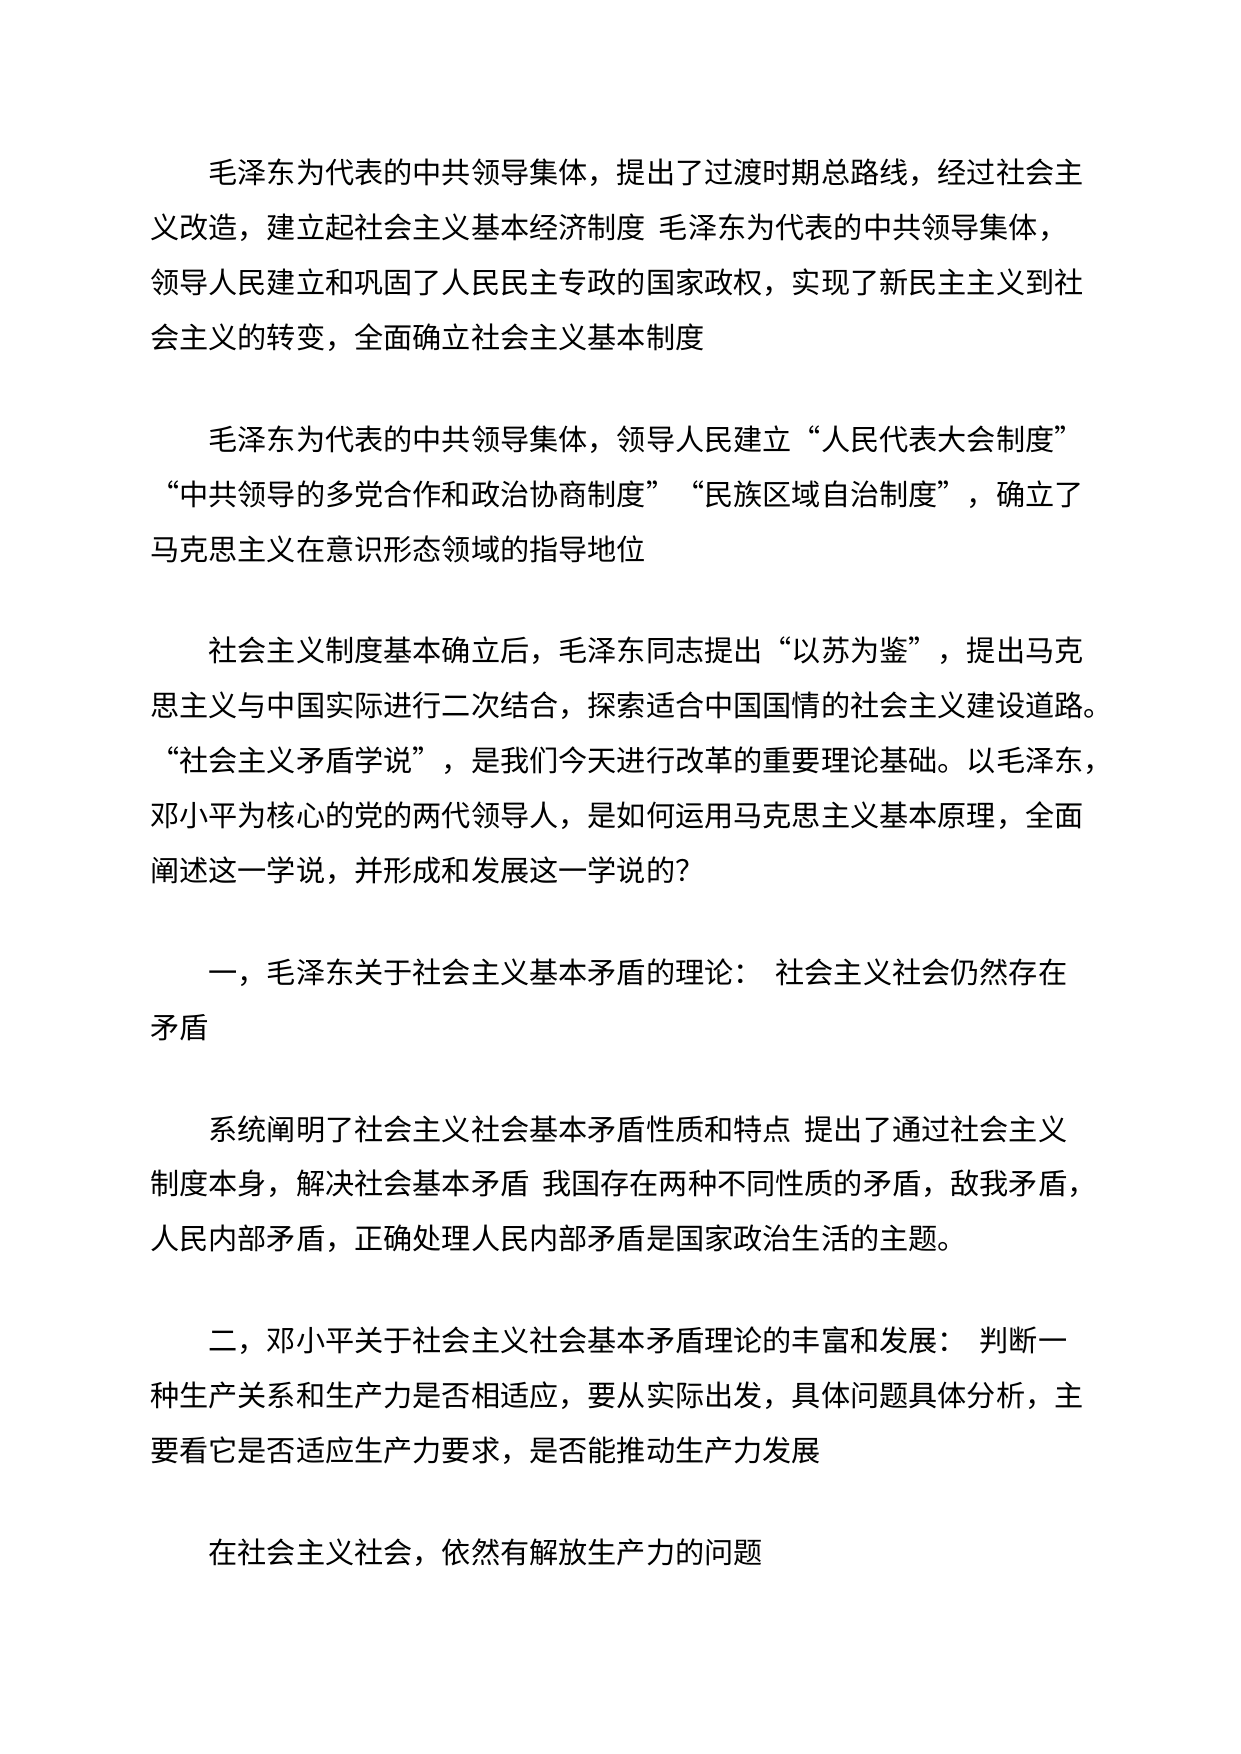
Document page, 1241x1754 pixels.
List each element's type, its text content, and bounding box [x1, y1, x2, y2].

text 一，毛泽东关于社会主义基本矛盾的理论： 社会主义社会仍然存在矛盾 [150, 949, 1090, 1047]
text 系统阐明了社会主义社会基本矛盾性质和特点 提出了通过社会主义制度本身，解决社会基本矛盾 我国存在两种不同性质的矛盾，敌我矛盾，人民内部矛盾，正确处理人民内部矛盾是国家政治生活的主题。 [150, 1106, 1090, 1258]
text 二，邓小平关于社会主义社会基本矛盾理论的丰富和发展： 判断一种生产关系和生产力是否相适应，要从实际出发，具体问题具体分析，主要看它是否适应生产力要求，是否能推动生产力发展 [150, 1318, 1090, 1470]
text 社会主义制度基本确立后，毛泽东同志提出“以苏为鉴”，提出马克思主义与中国实际进行二次结合，探索适合中国国情的社会主义建设道路。“社会主义矛盾学说”，是我们今天进行改革的重要理论基础。以毛泽东，邓小平为核心的党的两代领导人，是如何运用马克思主义基本原理，全面阐述这一学说，并形成和发展这一学说的？ [150, 628, 1090, 890]
text 在社会主义社会，依然有解放生产力的问题 [150, 1529, 1090, 1571]
text 毛泽东为代表的中共领导集体，提出了过渡时期总路线，经过社会主义改造，建立起社会主义基本经济制度 毛泽东为代表的中共领导集体，领导人民建立和巩固了人民民主专政的国家政权，实现了新民主主义到社会主义的转变，全面确立社会主义基本制度 [150, 150, 1090, 357]
text 毛泽东为代表的中共领导集体，领导人民建立“人民代表大会制度”“中共领导的多党合作和政治协商制度”“民族区域自治制度”，确立了马克思主义在意识形态领域的指导地位 [150, 416, 1090, 568]
